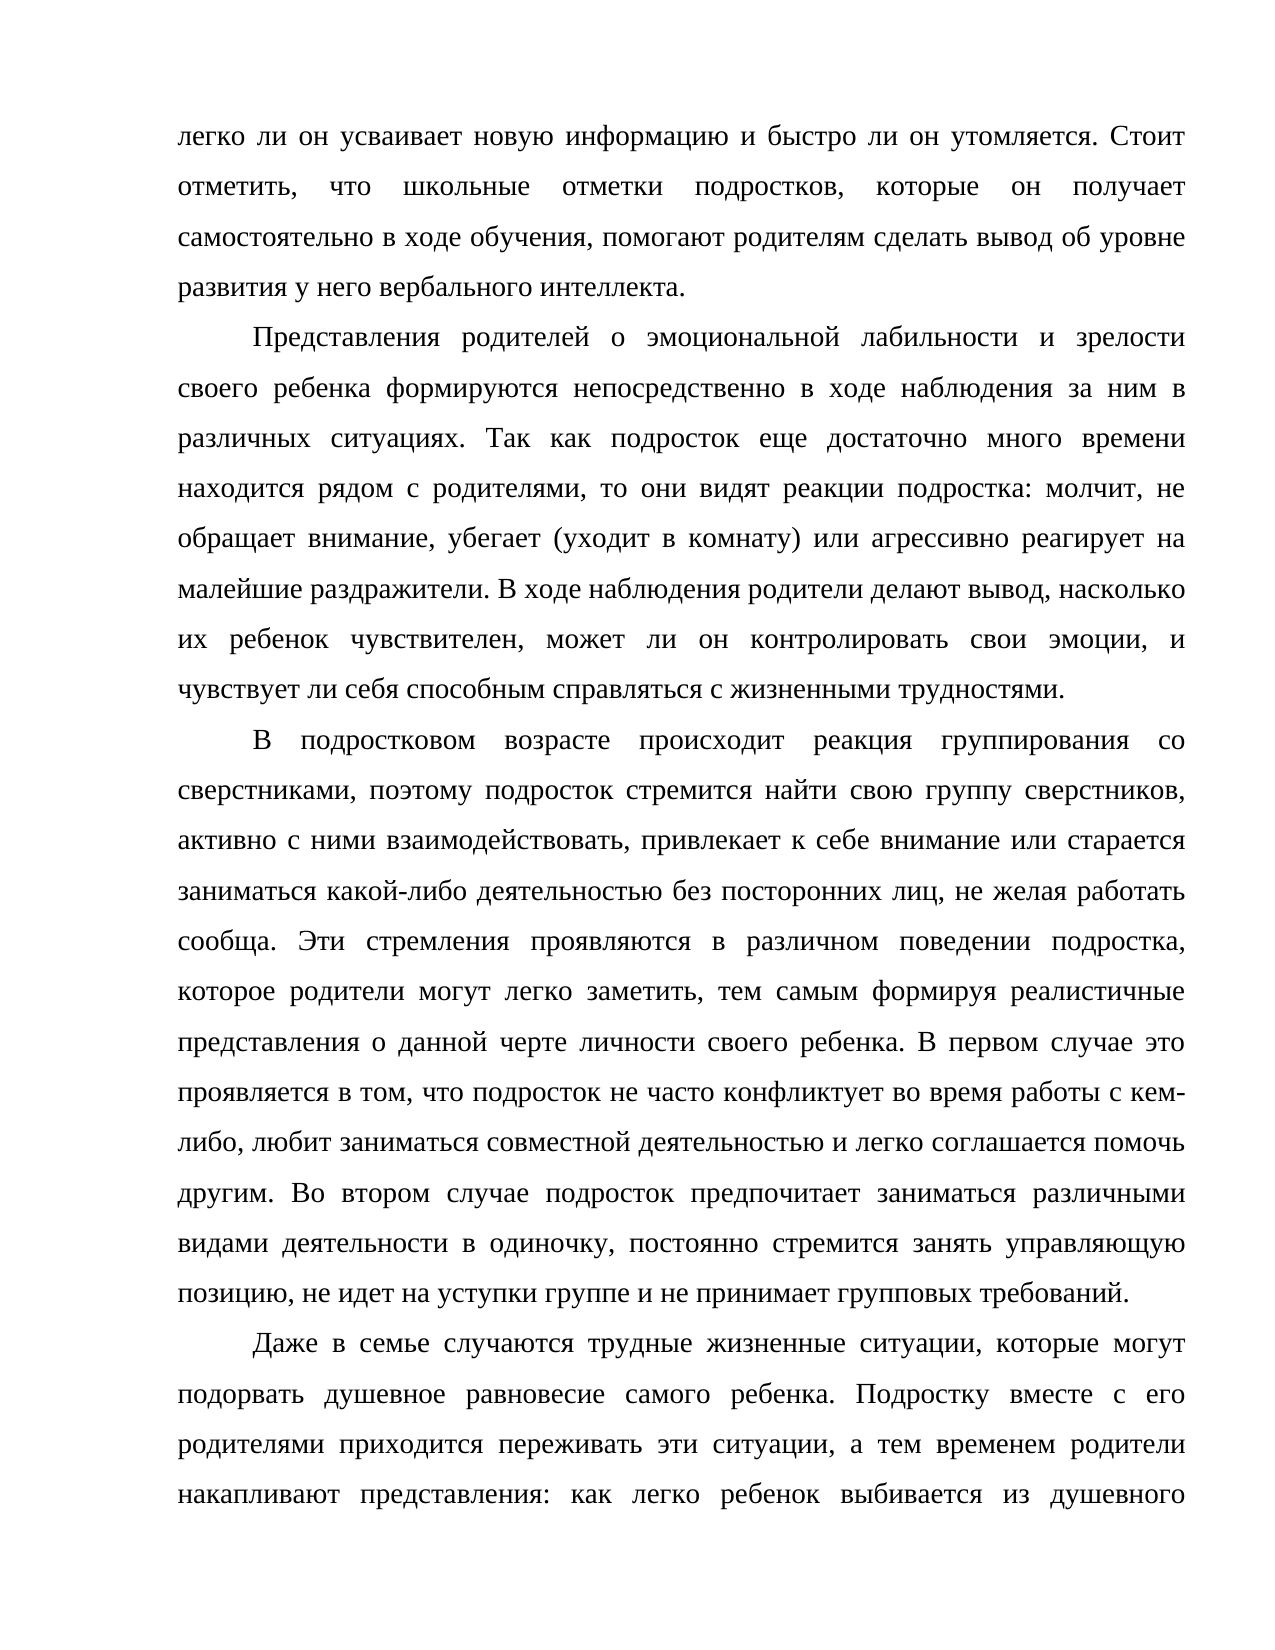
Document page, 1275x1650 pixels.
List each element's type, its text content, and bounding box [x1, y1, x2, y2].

text Представления родителей о эмоциональной лабильности и зрелости своего ребенка формируются непосредственно в ходе наблюдения за ним в различных ситуациях. Так как подросток еще достаточно много времени находится рядом с родителями, то они видят реакции подростка: молчит, не обращает внимание, убегает (уходит в комнату) или агрессивно реагирует на малейшие раздражители. В ходе наблюдения родители делают вывод, насколько их ребенок чувствителен, может ли он контролировать свои эмоции, и чувствует ли себя способным справляться с жизненными трудностями. [177, 319, 1186, 705]
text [177, 118, 1186, 303]
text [177, 1326, 1186, 1510]
text В подростковом возрасте происходит реакция группирования со сверстниками, поэтому подросток стремится найти свою группу сверстников, активно с ними взаимодействовать, привлекает к себе внимание или старается заниматься какой-либо деятельностью без посторонних лиц, не желая работать сообща. Эти стремления проявляются в различном поведении подростка, которое родители могут легко заметить, тем самым формируя реалистичные представления о данной черте личности своего ребенка. В первом случае это проявляется в том, что подросток не часто конфликтует во время работы с кем-либо, любит заниматься совместной деятельностью и легко соглашается помочь другим. Во втором случае подросток предпочитает заниматься различными видами деятельности в одиночку, постоянно стремится занять управляющую позицию, не идет на уступки группе и не принимает групповых требований. [177, 722, 1186, 1309]
